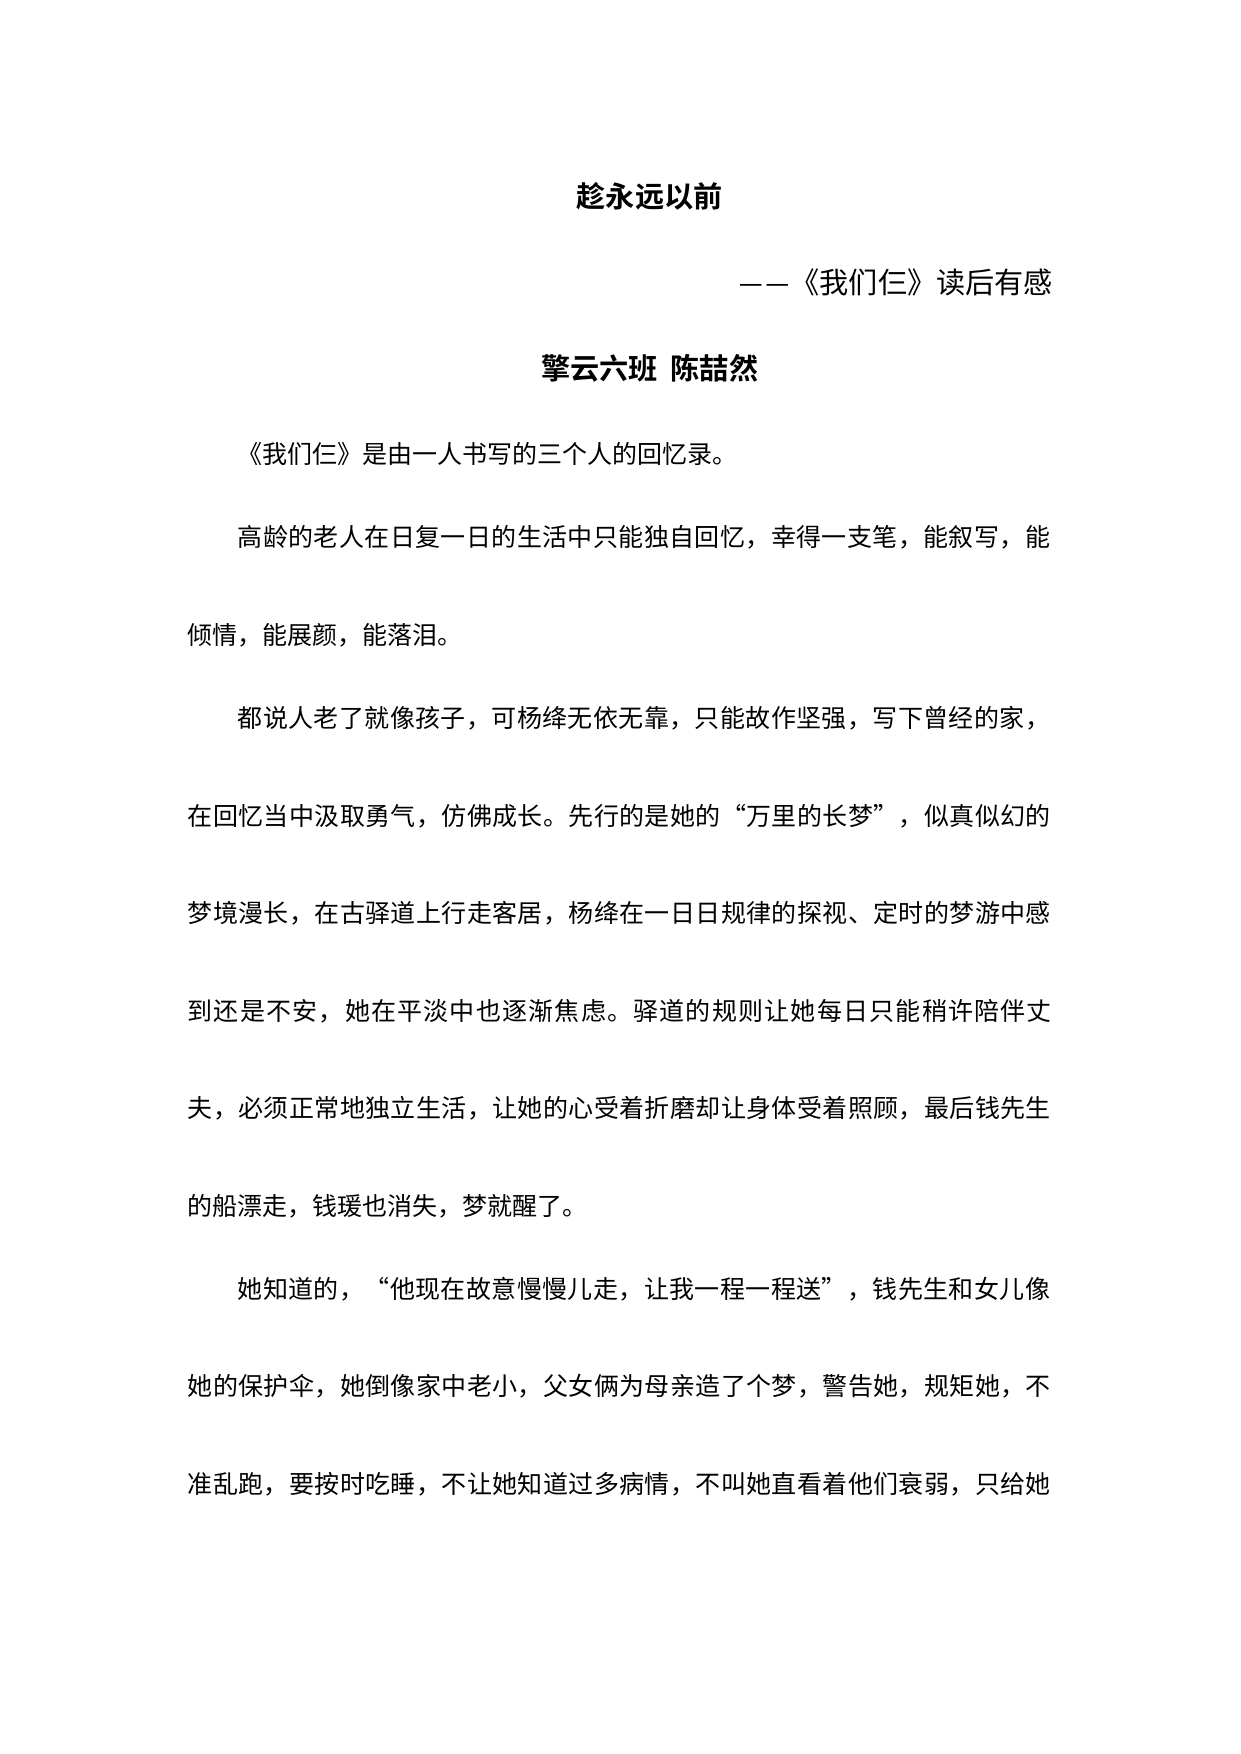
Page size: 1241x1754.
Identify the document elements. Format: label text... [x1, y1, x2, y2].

text 都说人老了就像孩子，可杨绛无依无靠，只能故作坚强，写下曾经的家，在回忆当中汲取勇气，仿佛成长。先行的是她的“万里的长梦”，似真似幻的梦境漫长，在古驿道上行走客居，杨绛在一日日规律的探视、定时的梦游中感到还是不安，她在平淡中也逐渐焦虑。驿道的规则让她每日只能稍许陪伴丈夫，必须正常地独立生活，让她的心受着折磨却让身体受着照顾，最后钱先生的船漂走，钱瑗也消失，梦就醒了。 [187, 684, 1053, 1237]
text ——《我们仨》读后有感 [187, 248, 1053, 313]
text 擎云六班 陈喆然 [187, 334, 1053, 399]
text 《我们仨》是由一人书写的三个人的回忆录。 [187, 420, 1053, 485]
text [187, 1255, 1053, 1515]
text 高龄的老人在日复一日的生活中只能独自回忆，幸得一支笔，能叙写，能倾情，能展颜，能落泪。 [187, 503, 1053, 666]
text 趁永远以前 [187, 162, 1053, 227]
